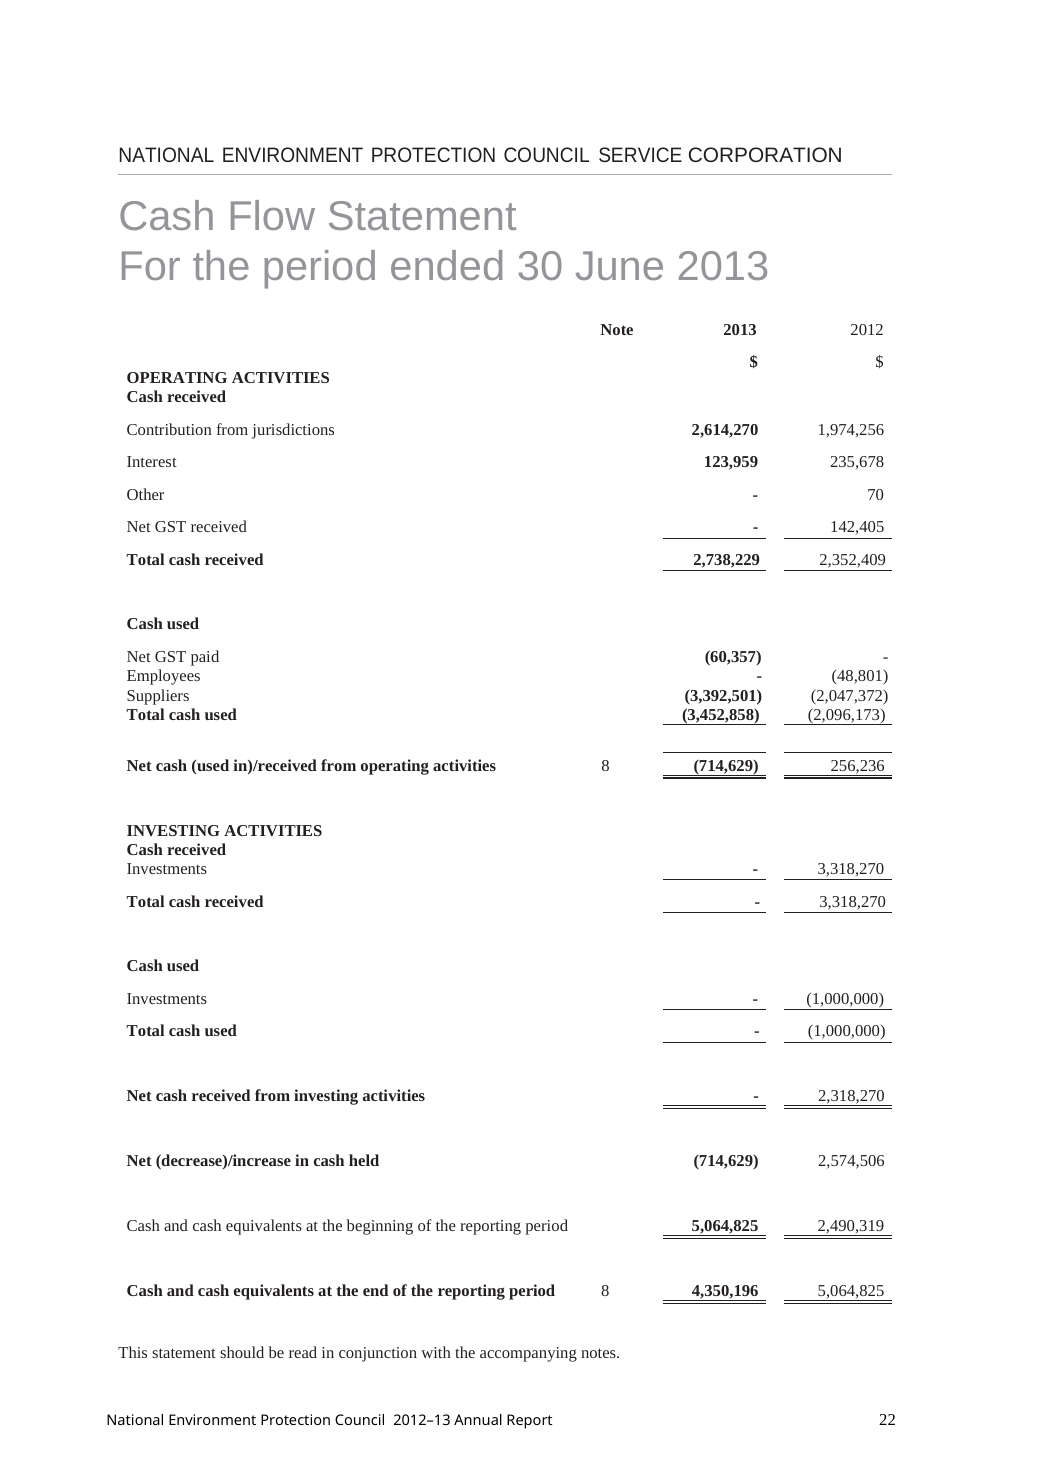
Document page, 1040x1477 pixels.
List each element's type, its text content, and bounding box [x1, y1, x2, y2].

text Net cash (used in)/received from operating activities 8 (714,629) 256,236 [126, 756, 888, 775]
text OPERATING ACTIVITIES Cash received [126, 368, 332, 406]
text For the period ended 30 June 2013 [118, 241, 898, 288]
text Net (decrease)/increase in cash held (714,629) 2,574,506 [126, 1151, 888, 1170]
text Net GST paid (60,357) - Employees - (48,801) Suppliers (3,392,501) (2,047,372) Total cash used (3,452,858) (2,096,173) [126, 647, 888, 724]
text Other - 70 [126, 485, 888, 504]
text Investments - 3,318,270 [126, 859, 888, 878]
text Cash used [126, 614, 204, 633]
text INVESTING ACTIVITIES Cash received [126, 820, 326, 859]
text $ $ [749, 352, 898, 371]
text Net cash received from investing activities - 2,318,270 [126, 1086, 888, 1105]
text Cash and cash equivalents at the end of the reporting period 8 4,350,196 5,064,825 [126, 1281, 888, 1300]
text Net GST received - 142,405 [126, 517, 888, 536]
text Cash Flow Statement [118, 191, 898, 239]
text Investments - (1,000,000) [126, 989, 888, 1008]
text Note 2013 2012 [600, 320, 898, 339]
text NATIONAL ENVIRONMENT PROTECTION COUNCIL SERVICE CORPORATION [118, 143, 898, 167]
text This statement should be read in conjunction with the accompanying notes. [118, 1343, 625, 1362]
text Contribution from jurisdictions 2,614,270 1,974,256 [126, 420, 888, 439]
text Total cash received - 3,318,270 [126, 891, 888, 911]
text Total cash received 2,738,229 2,352,409 [126, 550, 888, 569]
text Interest 123,959 235,678 [126, 452, 888, 471]
text Cash and cash equivalents at the beginning of the reporting period 5,064,825 2,490,319 [126, 1216, 888, 1235]
text Total cash used - (1,000,000) [126, 1021, 888, 1040]
text Cash used [126, 956, 204, 975]
